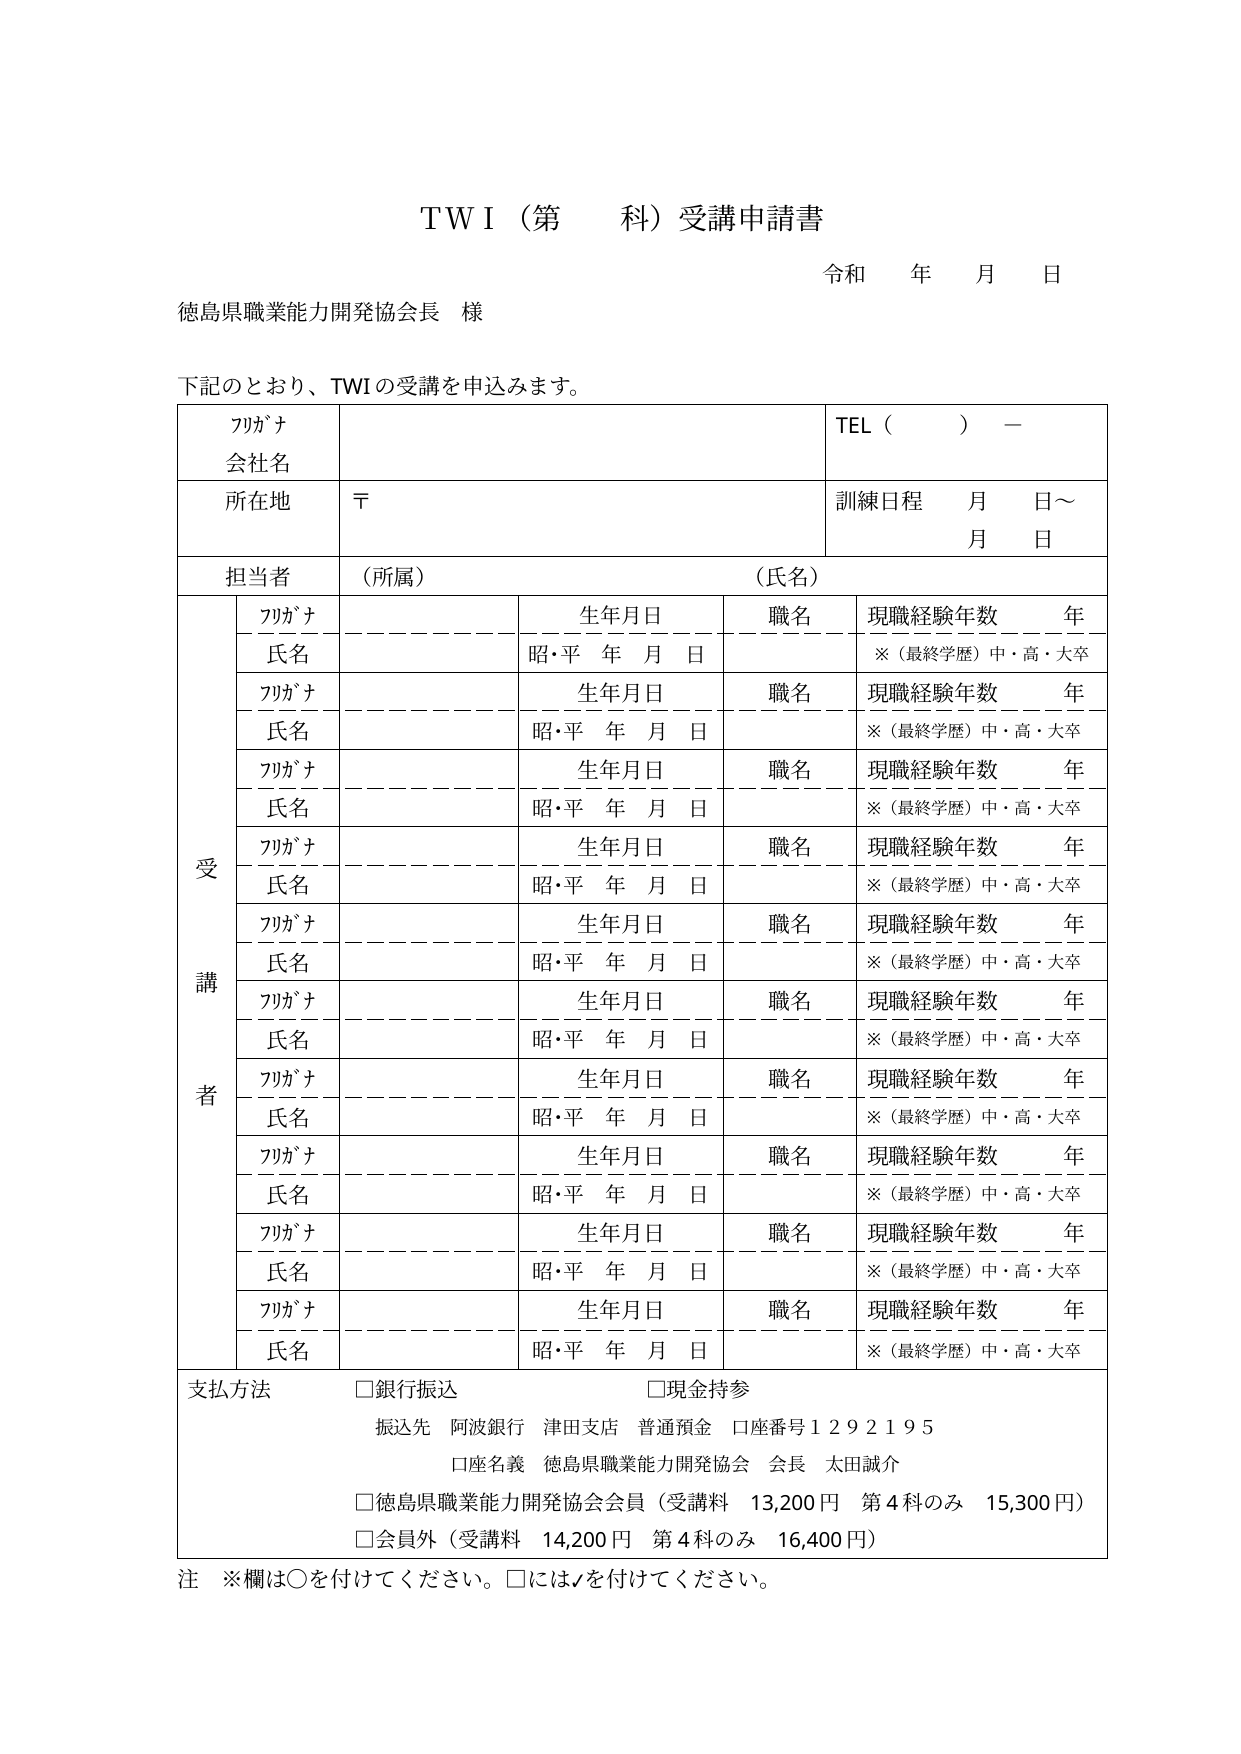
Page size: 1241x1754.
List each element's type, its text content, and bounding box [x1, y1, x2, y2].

table_cell 生年月日 [519, 904, 723, 942]
table_cell 生年月日 [519, 981, 723, 1019]
table_cell [724, 1097, 856, 1135]
table_cell （所属） （氏名） [340, 557, 1107, 595]
table_cell 所在地 [178, 481, 339, 556]
table_cell ※（最終学歴）中・高・大卒 [857, 1019, 1107, 1058]
table_cell 訓練日程 月 日～ 月 日 [826, 481, 1107, 556]
table_cell 氏名 [237, 710, 339, 749]
table_cell 氏名 [237, 942, 339, 980]
table_cell 現職経験年数 年 [857, 1291, 1107, 1330]
table_cell ※（最終学歴）中・高・大卒 [857, 1097, 1107, 1135]
table_cell ﾌﾘｶﾞﾅ [237, 673, 339, 710]
table_cell [340, 1330, 518, 1369]
table_cell ※（最終学歴）中・高・大卒 [857, 865, 1107, 903]
table_cell 生年月日 [519, 750, 723, 787]
table_cell [340, 865, 518, 903]
table_header ﾌﾘｶﾞﾅ 会社名 [178, 405, 339, 480]
table_header [340, 405, 825, 480]
table_cell 氏名 [237, 865, 339, 903]
table_cell [724, 788, 856, 826]
table_cell [340, 788, 518, 826]
table_cell 生年月日 [519, 827, 723, 864]
text 下記のとおり、TWIの受講を申込みます。 [177, 367, 1063, 404]
table_cell 昭･平 年 月 日 [519, 1330, 723, 1369]
table_cell [340, 1019, 518, 1058]
table_cell [724, 1019, 856, 1058]
table_cell 職名 [724, 750, 856, 787]
table_cell 昭･平 年 月 日 [519, 1019, 723, 1058]
table_cell [340, 827, 518, 864]
table_cell 生年月日 [519, 1059, 723, 1097]
text 注 ※欄は〇を付けてください。□には✔を付けてください。 [177, 1559, 1063, 1597]
table_cell 職名 [724, 1136, 856, 1174]
table_cell 生年月日 [519, 673, 723, 710]
table_cell 氏名 [237, 1251, 339, 1289]
table_cell 生年月日 [519, 1291, 723, 1330]
table_cell [340, 981, 518, 1019]
table_cell [340, 1059, 518, 1097]
table_cell 職名 [724, 596, 856, 633]
table_cell ﾌﾘｶﾞﾅ [237, 1059, 339, 1097]
table_cell 現職経験年数 年 [857, 904, 1107, 942]
table_cell [340, 1214, 518, 1251]
table_cell 〒 [340, 481, 825, 556]
text ＴＷＩ（第 科）受講申請書 [177, 179, 1063, 254]
table_cell 氏名 [237, 633, 339, 672]
table_cell [724, 1174, 856, 1212]
table_cell 支払方法 □銀行振込 □現金持参 振込先 阿波銀行 津田支店 普通預金 口座番号１２９２１９５ 口座名義 徳島県職業能力開発協会 会長 太田誠介 □徳島県職業能力開発協会会員（受講料 13,200円 第4科のみ 15,300円） □会員外（受講料 14,200円 第4科のみ 16,400円） [178, 1370, 1107, 1558]
table_cell 現職経験年数 年 [857, 1214, 1107, 1251]
table_cell [724, 633, 856, 672]
table_cell [724, 942, 856, 980]
table_cell 氏名 [237, 1174, 339, 1212]
table_cell [724, 1251, 856, 1289]
table_cell 現職経験年数 年 [857, 981, 1107, 1019]
table_cell ※（最終学歴）中・高・大卒 [857, 1251, 1107, 1289]
table_cell 現職経験年数 年 [857, 1136, 1107, 1174]
table_cell 昭･平 年 月 日 [519, 633, 723, 672]
table_cell 職名 [724, 1291, 856, 1330]
table_cell 昭･平 年 月 日 [519, 1097, 723, 1135]
table_cell 現職経験年数 年 [857, 1059, 1107, 1097]
table_cell [340, 633, 518, 672]
table_cell 職名 [724, 1214, 856, 1251]
table_cell [340, 673, 518, 710]
table_cell [724, 710, 856, 749]
table_cell 氏名 [237, 1330, 339, 1369]
table_cell 生年月日 [519, 1214, 723, 1251]
table_cell 現職経験年数 年 [857, 673, 1107, 710]
table_cell 昭･平 年 月 日 [519, 942, 723, 980]
table_cell ※（最終学歴）中・高・大卒 [857, 1174, 1107, 1212]
table_cell 職名 [724, 1059, 856, 1097]
text 徳島県職業能力開発協会長 様 [177, 292, 1063, 329]
table_cell ※（最終学歴）中・高・大卒 [857, 710, 1107, 749]
table_cell 担当者 [178, 557, 339, 595]
table_cell 氏名 [237, 788, 339, 826]
table_cell ﾌﾘｶﾞﾅ [237, 750, 339, 787]
table_cell 昭･平 年 月 日 [519, 1174, 723, 1212]
table_cell 職名 [724, 827, 856, 864]
table_header TEL（ ） － [826, 405, 1107, 480]
table_cell [340, 710, 518, 749]
table_cell [724, 865, 856, 903]
table_cell 氏名 [237, 1019, 339, 1058]
table_cell 生年月日 [519, 1136, 723, 1174]
text 令和 年 月 日 [177, 254, 1063, 292]
table_cell 氏名 [237, 1097, 339, 1135]
table_cell 生年月日 [519, 596, 723, 633]
table_cell [340, 942, 518, 980]
table_cell 昭･平 年 月 日 [519, 865, 723, 903]
table_cell ﾌﾘｶﾞﾅ [237, 1214, 339, 1251]
table_cell [340, 596, 518, 633]
table_cell ﾌﾘｶﾞﾅ [237, 1136, 339, 1174]
table_cell 現職経験年数 年 [857, 750, 1107, 787]
table_cell 現職経験年数 年 [857, 827, 1107, 864]
table_cell ※（最終学歴）中・高・大卒 [857, 633, 1107, 672]
table_cell ﾌﾘｶﾞﾅ [237, 827, 339, 864]
table_cell [340, 1291, 518, 1330]
table_cell 職名 [724, 981, 856, 1019]
table_cell [724, 1330, 856, 1369]
table_cell [340, 1136, 518, 1174]
table_cell 職名 [724, 673, 856, 710]
table_cell ※（最終学歴）中・高・大卒 [857, 1330, 1107, 1369]
table_cell ﾌﾘｶﾞﾅ [237, 1291, 339, 1330]
table_cell 昭･平 年 月 日 [519, 788, 723, 826]
table_cell ※（最終学歴）中・高・大卒 [857, 942, 1107, 980]
table_cell ※（最終学歴）中・高・大卒 [857, 788, 1107, 826]
table_cell [340, 904, 518, 942]
table_cell ﾌﾘｶﾞﾅ [237, 981, 339, 1019]
table_cell 昭･平 年 月 日 [519, 710, 723, 749]
table_cell 昭･平 年 月 日 [519, 1251, 723, 1289]
table_cell 受講者 [178, 596, 236, 1369]
table_cell [340, 1174, 518, 1212]
table_cell 職名 [724, 904, 856, 942]
table_cell ﾌﾘｶﾞﾅ [237, 596, 339, 633]
table_cell 現職経験年数 年 [857, 596, 1107, 633]
table_cell [340, 1251, 518, 1289]
table_cell [340, 1097, 518, 1135]
table_cell [340, 750, 518, 787]
table_cell ﾌﾘｶﾞﾅ [237, 904, 339, 942]
